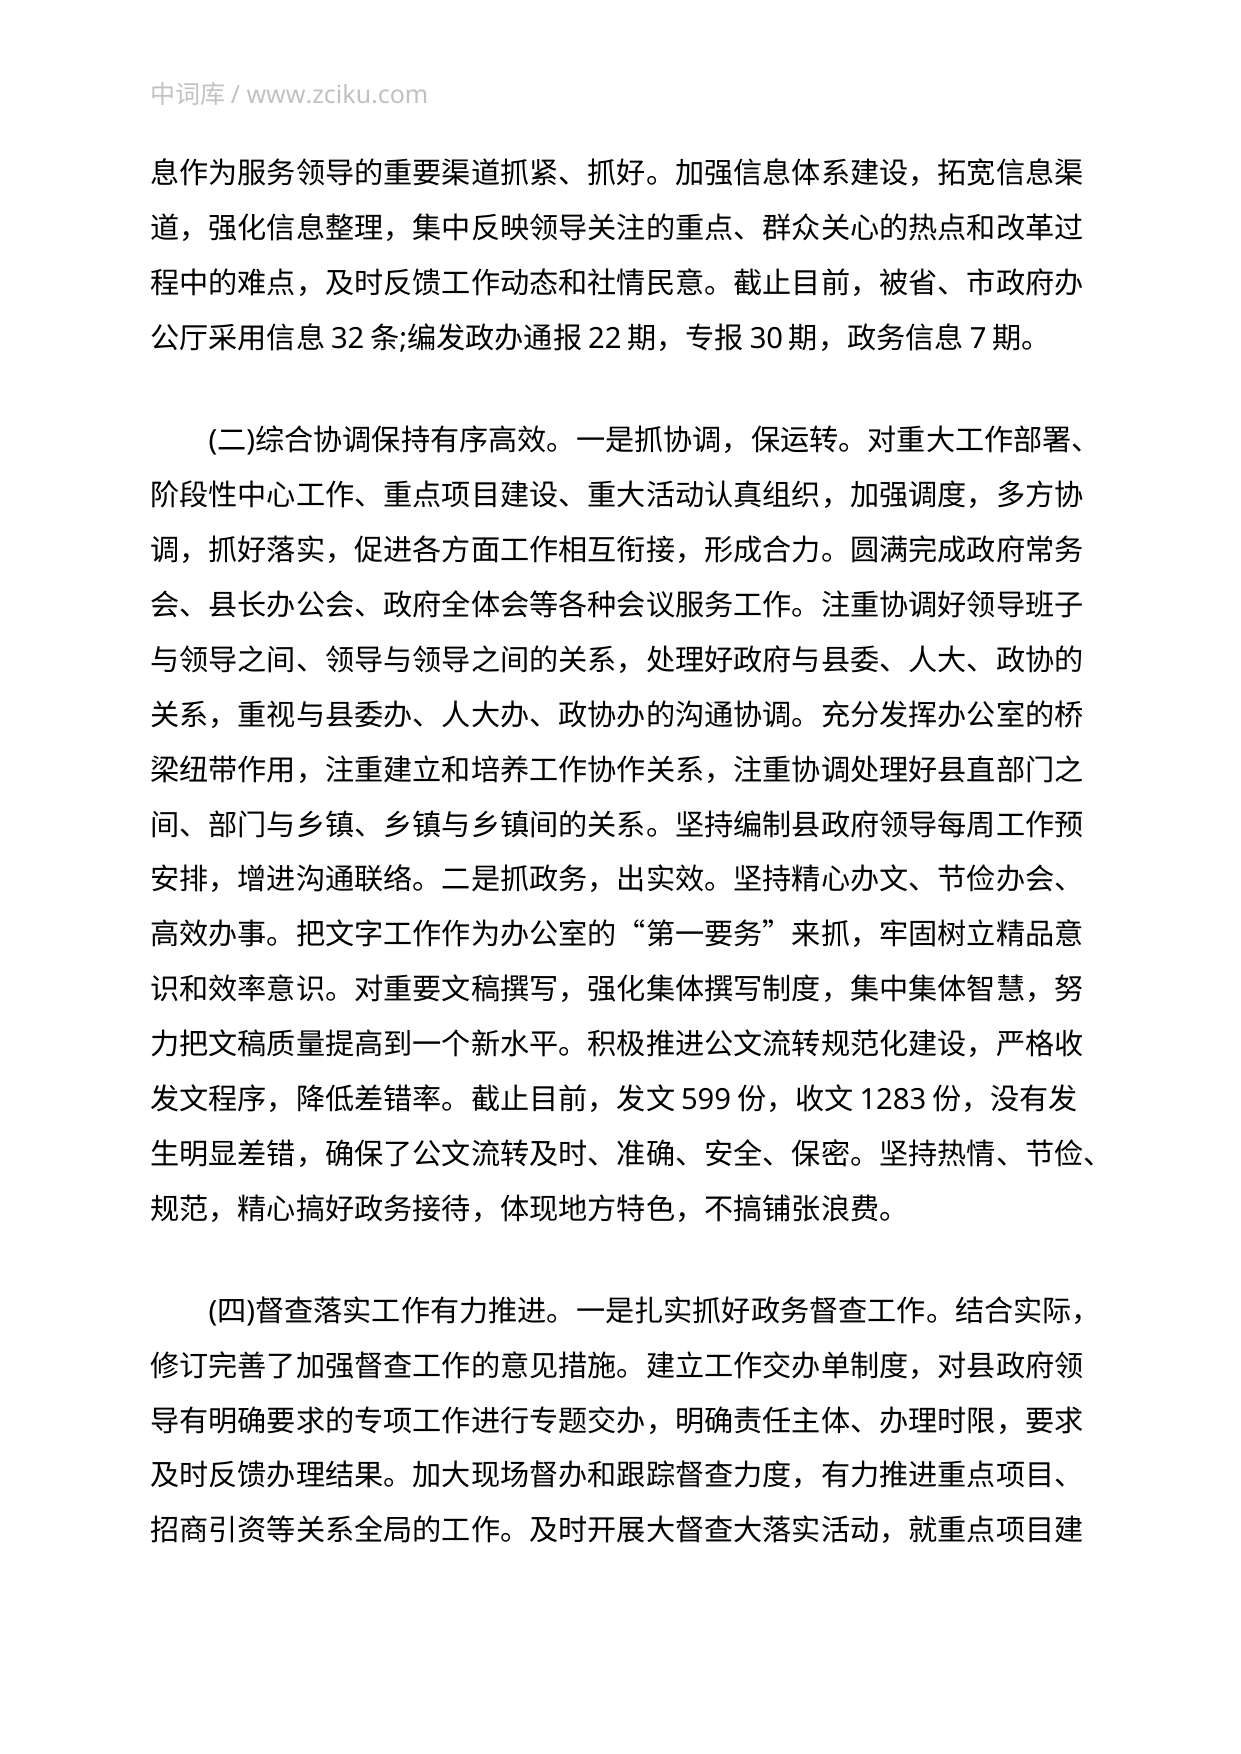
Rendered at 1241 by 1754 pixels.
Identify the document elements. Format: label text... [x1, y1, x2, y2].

text (二)综合协调保持有序高效。一是抓协调，保运转。对重大工作部署、阶段性中心工作、重点项目建设、重大活动认真组织，加强调度，多方协调，抓好落实，促进各方面工作相互衔接，形成合力。圆满完成政府常务会、县长办公会、政府全体会等各种会议服务工作。注重协调好领导班子与领导之间、领导与领导之间的关系，处理好政府与县委、人大、政协的关系，重视与县委办、人大办、政协办的沟通协调。充分发挥办公室的桥梁纽带作用，注重建立和培养工作协作关系，注重协调处理好县直部门之间、部门与乡镇、乡镇与乡镇间的关系。坚持编制县政府领导每周工作预安排，增进沟通联络。二是抓政务，出实效。坚持精心办文、节俭办会、高效办事。把文字工作作为办公室的“第一要务”来抓，牢固树立精品意识和效率意识。对重要文稿撰写，强化集体撰写制度，集中集体智慧，努力把文稿质量提高到一个新水平。积极推进公文流转规范化建设，严格收发文程序，降低差错率。截止目前，发文599份，收文1283份，没有发生明显差错，确保了公文流转及时、准确、安全、保密。坚持热情、节俭、规范，精心搞好政务接待，体现地方特色，不搞铺张浪费。 [150, 417, 1090, 1228]
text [150, 150, 1090, 357]
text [150, 1287, 1090, 1549]
